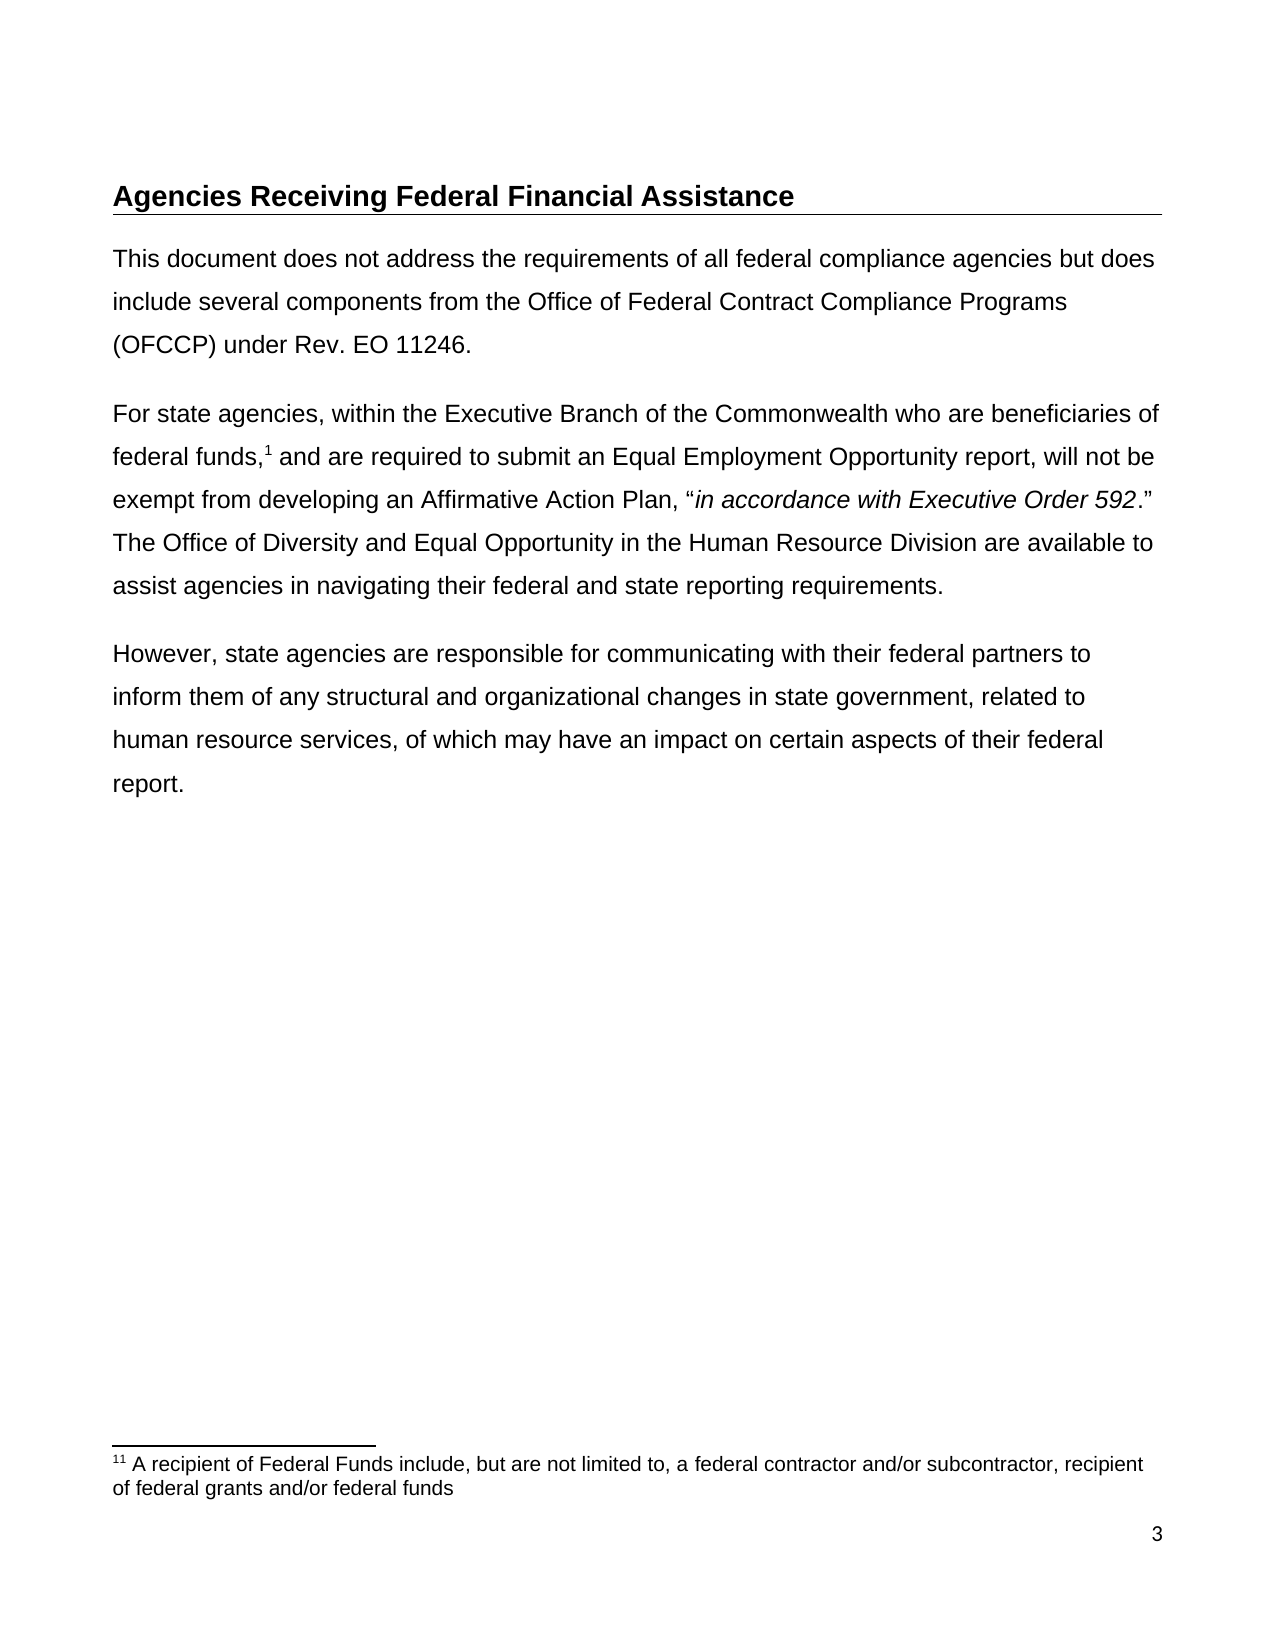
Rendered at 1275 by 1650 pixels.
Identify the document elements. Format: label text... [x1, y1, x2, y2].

text Agencies Receiving Federal Financial Assistance [112, 179, 1162, 215]
text However, state agencies are responsible for communicating with their federal partners to inform them of any structural and organizational changes in state government, related to human resource services, of which may have an impact on certain aspects of their federal report. [112, 639, 1162, 797]
text For state agencies, within the Executive Branch of the Commonwealth who are beneficiaries of federal funds,1 and are required to submit an Equal Employment Opportunity report, will not be exempt from developing an Affirmative Action Plan, “in accordance with Executive Order 592.” The Office of Diversity and Equal Opportunity in the Human Resource Division are available to assist agencies in navigating their federal and state reporting requirements. [112, 398, 1162, 600]
text This document does not address the requirements of all federal compliance agencies but does include several components from the Office of Federal Contract Compliance Programs (OFCCP) under Rev. EO 11246. [112, 244, 1162, 359]
